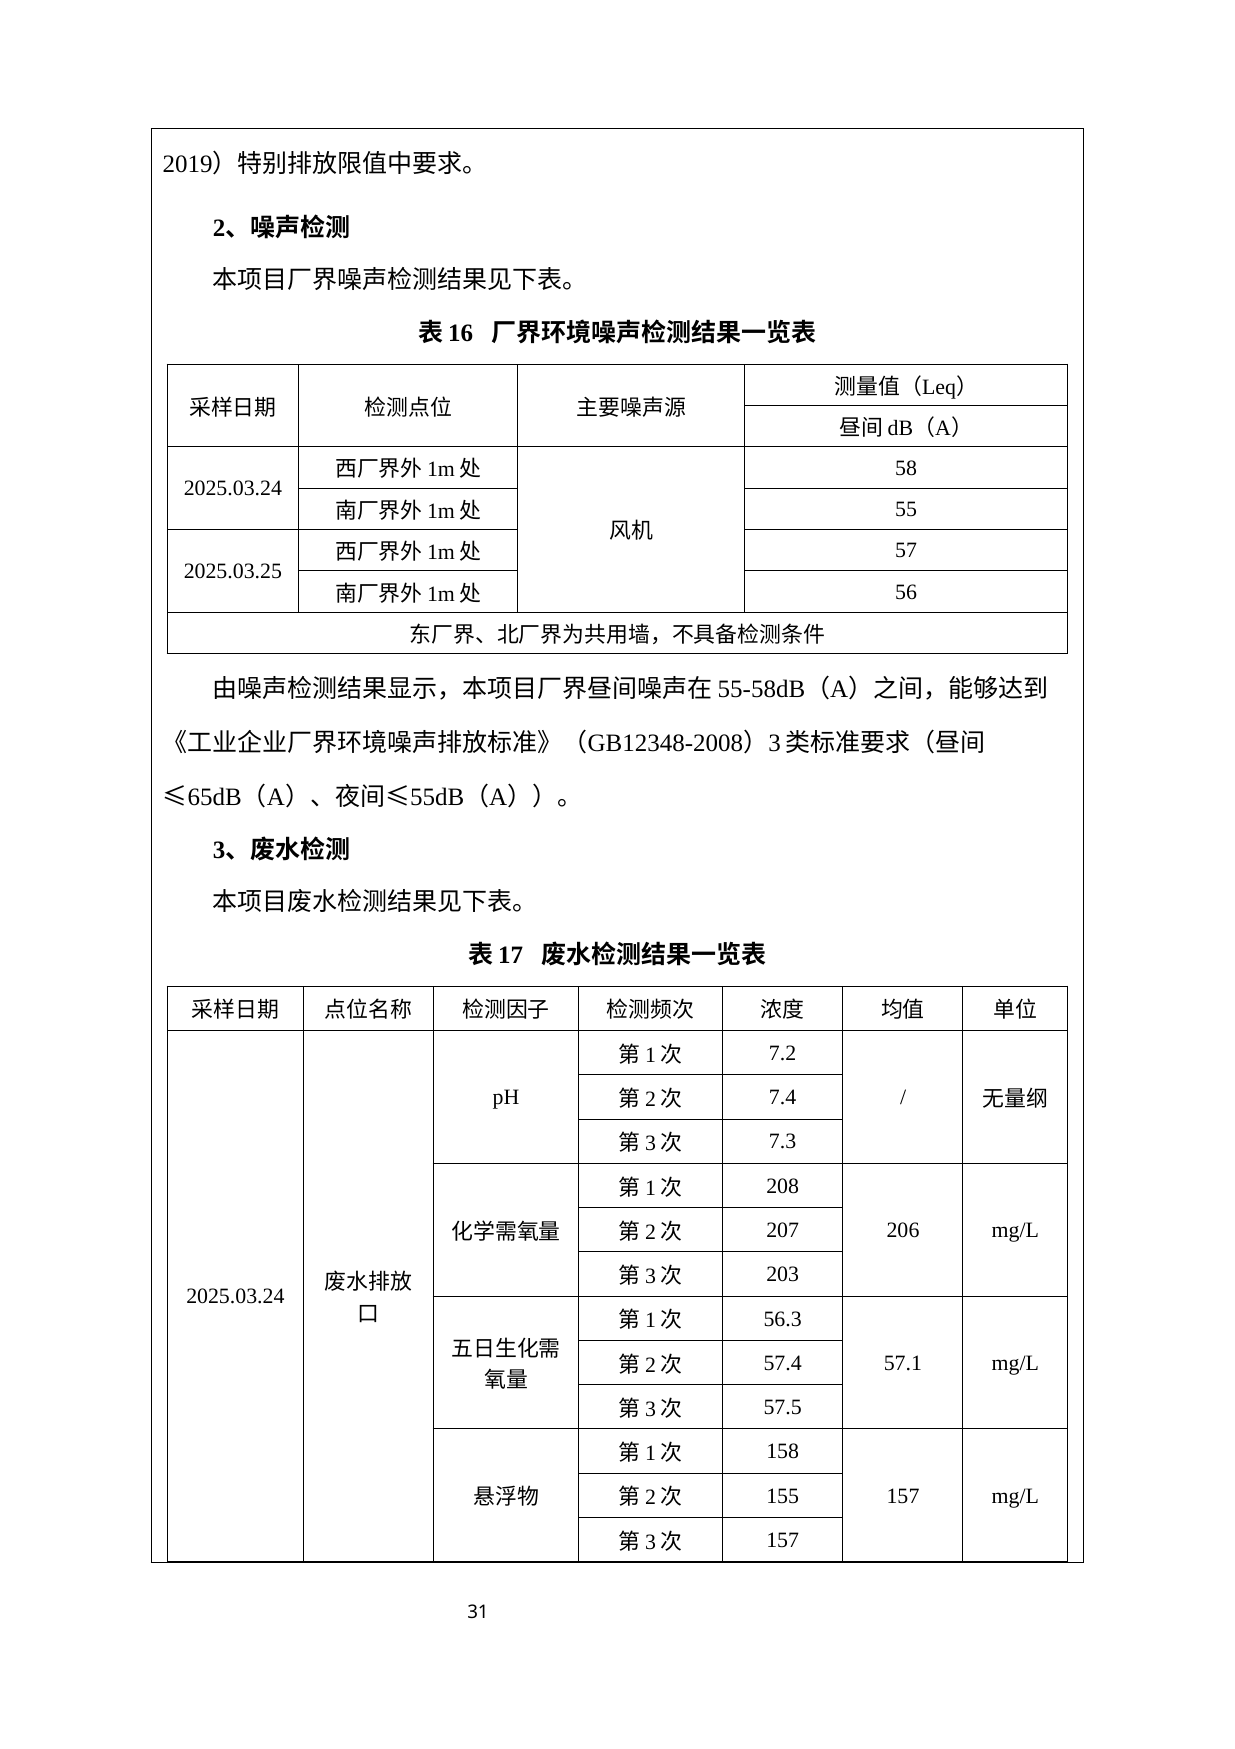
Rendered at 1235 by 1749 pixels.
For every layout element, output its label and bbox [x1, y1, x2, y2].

table_cell [152, 129, 1083, 1562]
